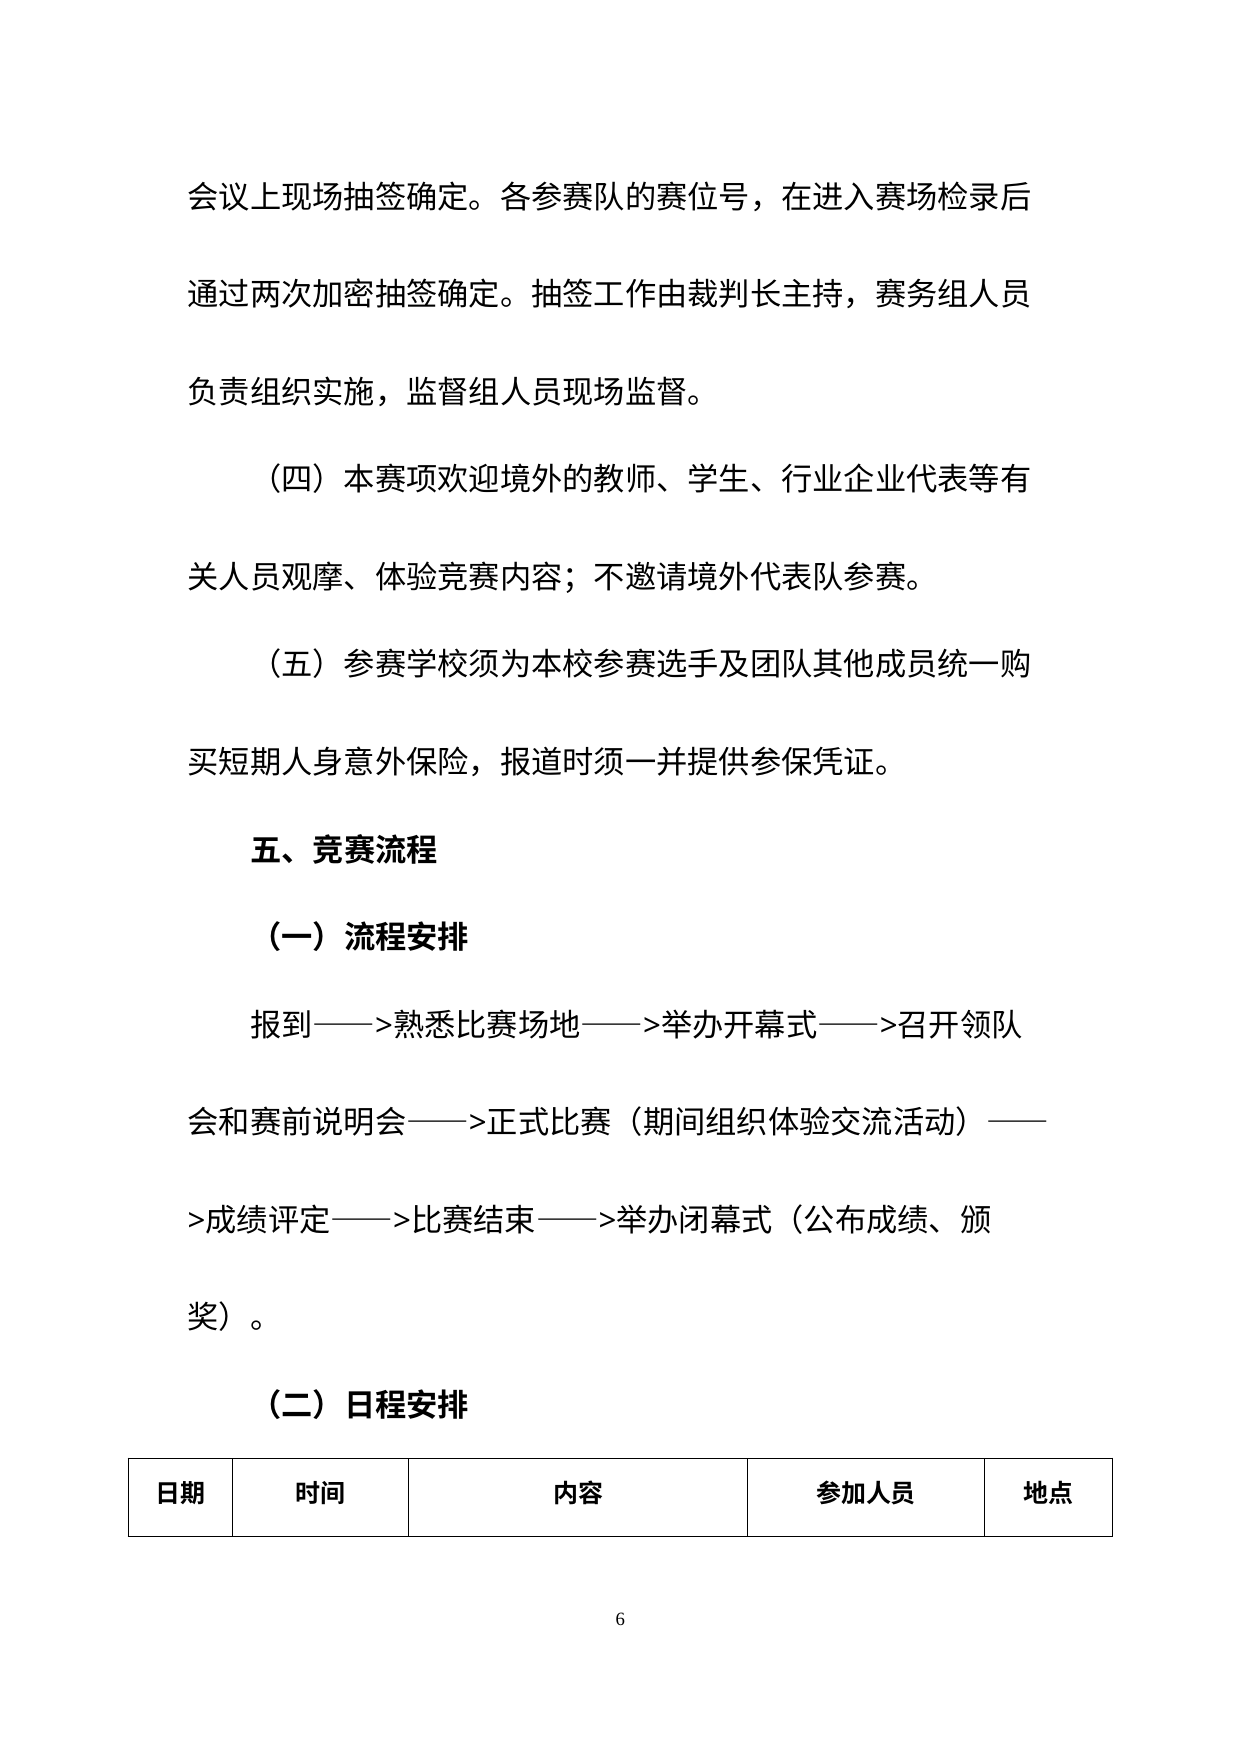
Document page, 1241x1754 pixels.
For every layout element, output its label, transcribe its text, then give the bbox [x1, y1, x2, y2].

text 五、竞赛流程 [187, 815, 1053, 880]
text （四）本赛项欢迎境外的教师、学生、行业企业代表等有关人员观摩、体验竞赛内容；不邀请境外代表队参赛。 [187, 444, 1053, 607]
text （一）流程安排 [187, 902, 1053, 967]
table_header 日期 [129, 1459, 232, 1536]
text 报到——>熟悉比赛场地——>举办开幕式——>召开领队会和赛前说明会——>正式比赛（期间组织体验交流活动）——>成绩评定——>比赛结束——>举办闭幕式（公布成绩、颁奖）。 [187, 990, 1053, 1347]
table_header 地点 [985, 1459, 1112, 1536]
text （五）参赛学校须为本校参赛选手及团队其他成员统一购买短期人身意外保险，报道时须一并提供参保凭证。 [187, 630, 1053, 792]
table_header 时间 [233, 1459, 408, 1536]
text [187, 162, 1053, 422]
table_header 内容 [409, 1459, 747, 1536]
text （二）日程安排 [187, 1370, 1053, 1435]
table_header 参加人员 [748, 1459, 984, 1536]
